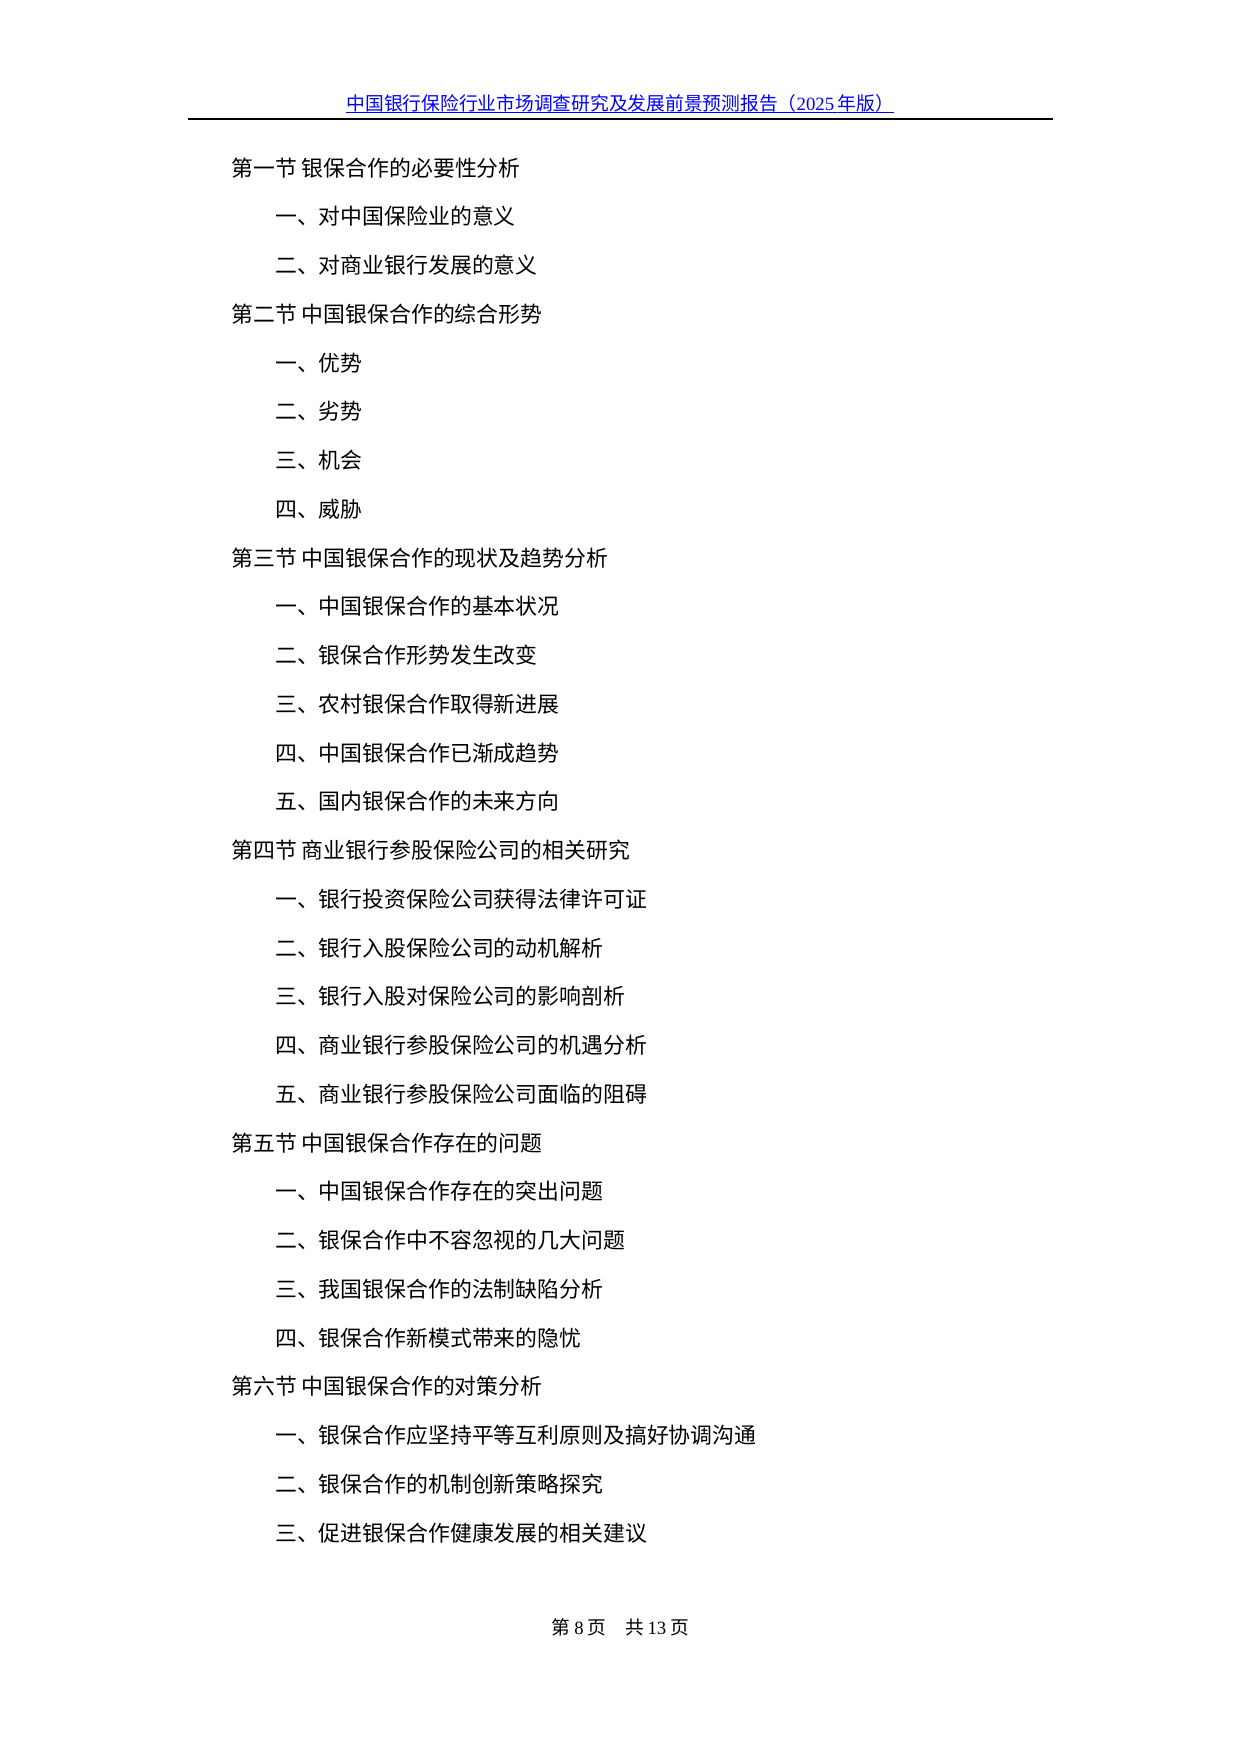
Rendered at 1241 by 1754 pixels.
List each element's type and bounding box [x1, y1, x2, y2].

text [187, 150, 1053, 1548]
